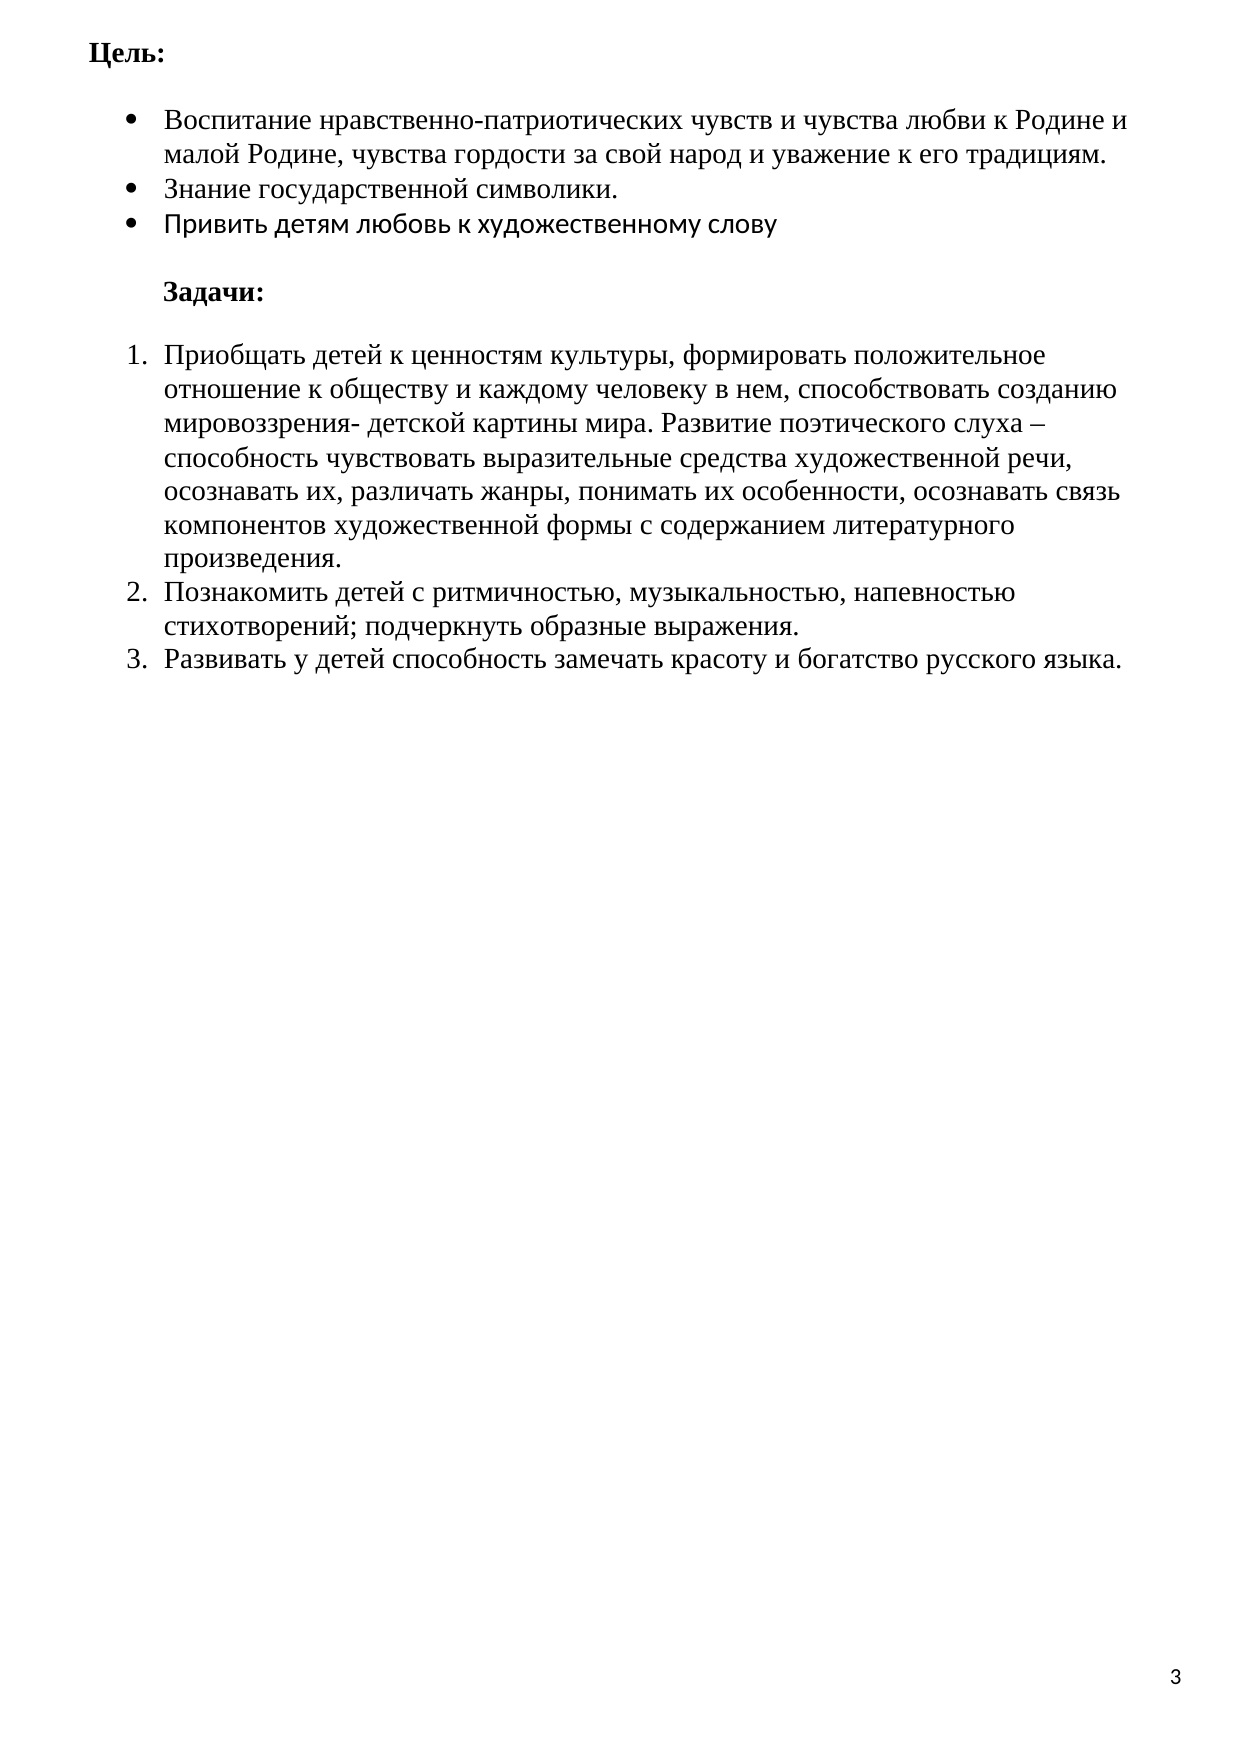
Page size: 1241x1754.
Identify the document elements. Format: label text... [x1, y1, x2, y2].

text Задачи: [126, 274, 1181, 308]
list Привить детям любовь к художественному слову [126, 205, 1181, 241]
list Развивать у детей способность замечать красоту и богатство русского языка. [126, 641, 1181, 675]
list Познакомить детей с ритмичностью, музыкальностью, напевностью стихотворений; подчеркнуть образные выражения. [126, 574, 1181, 641]
text Цель: [89, 35, 1181, 69]
list Воспитание нравственно-патриотических чувств и чувства любви к Родине и малой Родине, чувства гордости за свой народ и уважение к его традициям. [126, 102, 1181, 170]
list Приобщать детей к ценностям культуры, формировать положительное отношение к обществу и каждому человеку в нем, способствовать созданию мировоззрения- детской картины мира. Развитие поэтического слуха – способность чувствовать выразительные средства художественной речи, осознавать их, различать жанры, понимать их особенности, осознавать связь компонентов художественной формы с содержанием литературного произведения. [126, 337, 1181, 574]
list Знание государственной символики. [126, 170, 1181, 205]
